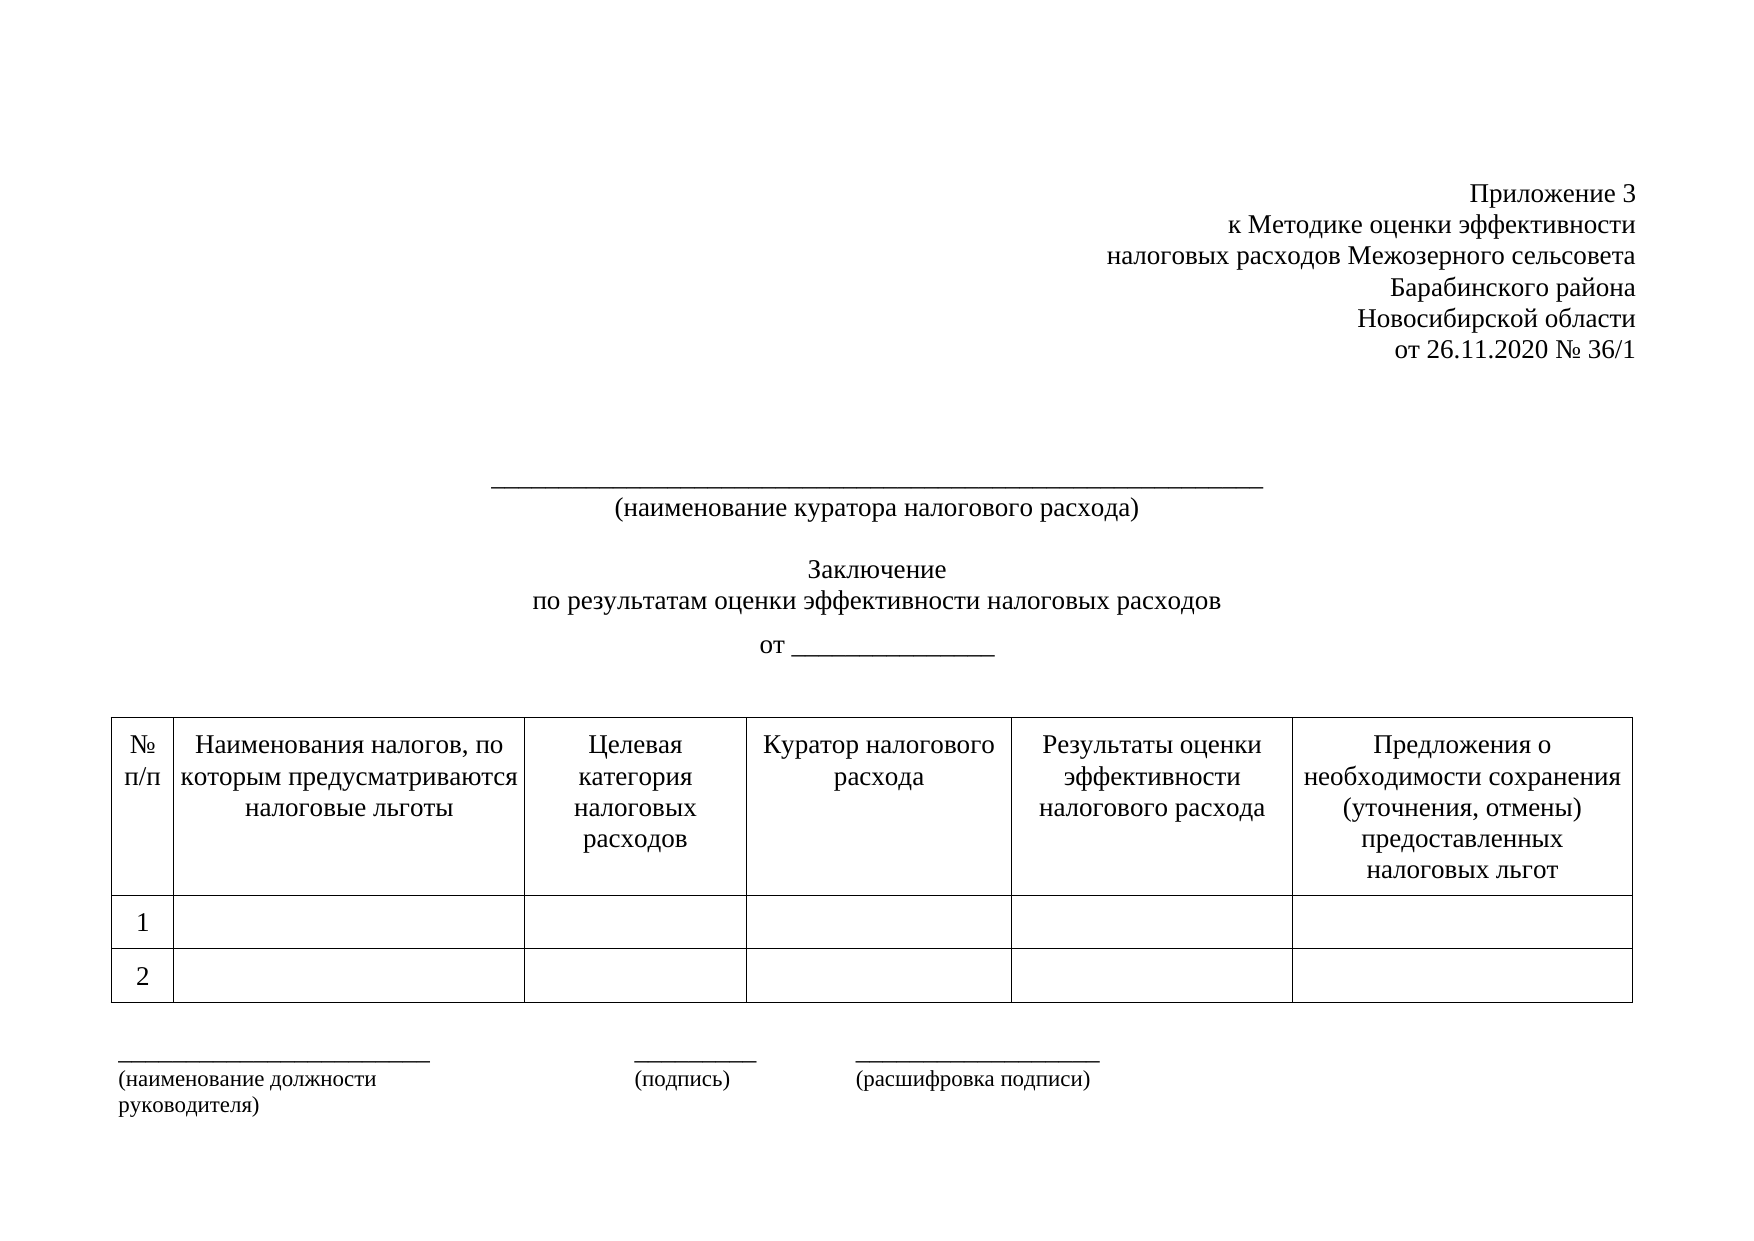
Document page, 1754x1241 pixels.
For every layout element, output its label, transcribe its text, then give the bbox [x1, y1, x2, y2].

text (наименование должности (подпись) (расшифровка подписи) [118, 1065, 1636, 1091]
text Барабинского района [118, 271, 1636, 302]
table_header Предложения о необходимости сохранения (уточнения, отмены) предоставленных налоговых льгот [1293, 718, 1632, 895]
text руководителя) [118, 1091, 1636, 1118]
table_cell [1293, 949, 1632, 1002]
table_cell 2 [112, 949, 173, 1002]
table_header Целевая категория налоговых расходов [525, 718, 746, 895]
table_cell [174, 896, 524, 948]
table_cell [1012, 949, 1292, 1002]
table_cell 1 [112, 896, 173, 948]
table_header Наименования налогов, по которым предусматриваются налоговые льготы [174, 718, 524, 895]
table_cell [174, 949, 524, 1002]
text _________________________________________________________ [118, 460, 1636, 491]
text _______________________ _________ __________________ [118, 1034, 1636, 1065]
text (наименование куратора налогового расхода) [118, 491, 1636, 522]
table_cell [1293, 896, 1632, 948]
table_header Куратор налогового расхода [747, 718, 1011, 895]
table_cell [747, 896, 1011, 948]
table_cell [1012, 896, 1292, 948]
table_header Результаты оценки эффективности налогового расхода [1012, 718, 1292, 895]
table_cell [525, 896, 746, 948]
text Новосибирской области [118, 302, 1636, 333]
text Заключение по результатам оценки эффективности налоговых расходов [118, 553, 1636, 616]
text от _______________ [118, 628, 1636, 659]
table_cell [747, 949, 1011, 1002]
text Приложение 3 к Методике оценки эффективности [118, 177, 1636, 239]
text от 26.11.2020 № 36/1 [118, 333, 1636, 364]
table_header № п/п [112, 718, 173, 895]
table_cell [525, 949, 746, 1002]
text налоговых расходов Межозерного сельсовета [118, 239, 1636, 271]
